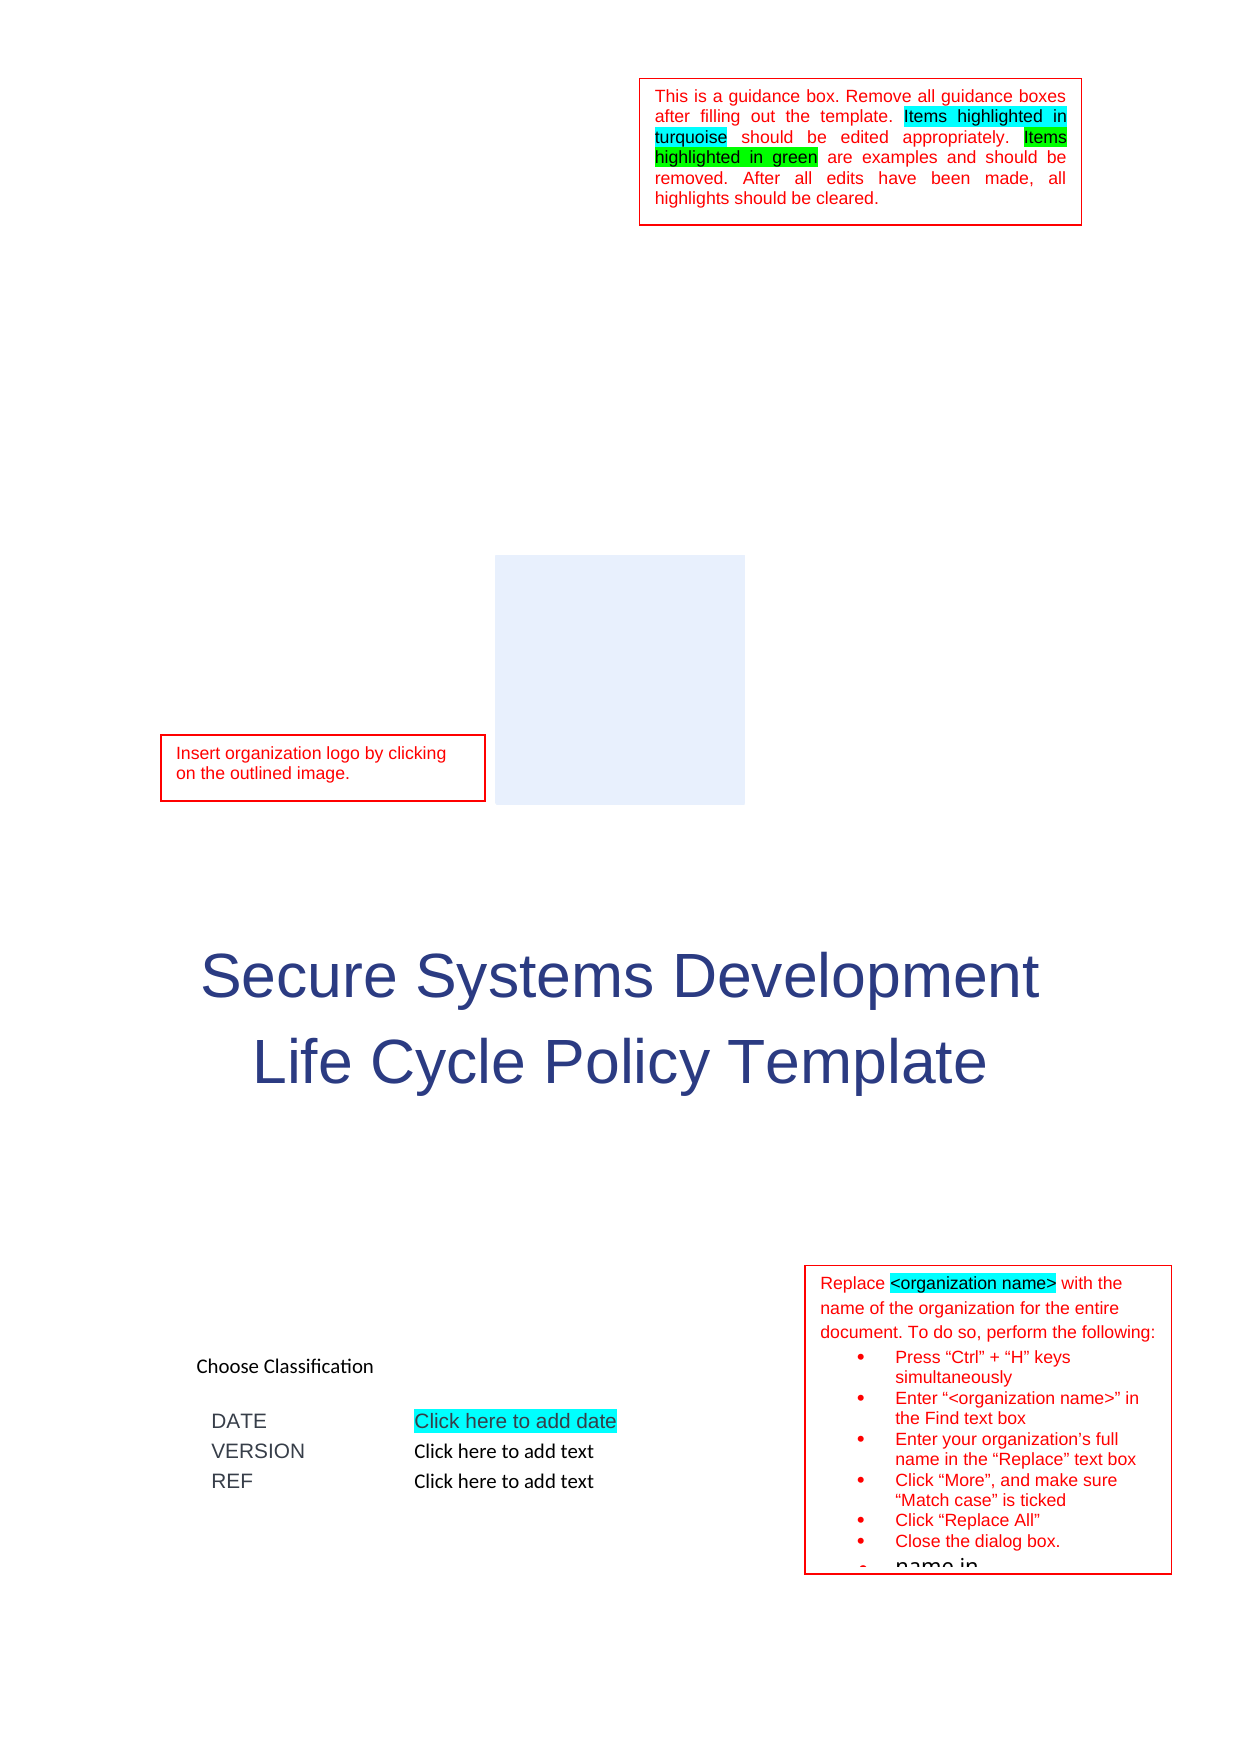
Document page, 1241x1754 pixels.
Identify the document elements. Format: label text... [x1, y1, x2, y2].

table_header [150, 1315, 638, 1581]
picture [495, 555, 745, 805]
text Secure Systems Development Life Cycle Policy Template [150, 939, 1090, 1097]
table_header [638, 1315, 1079, 1581]
